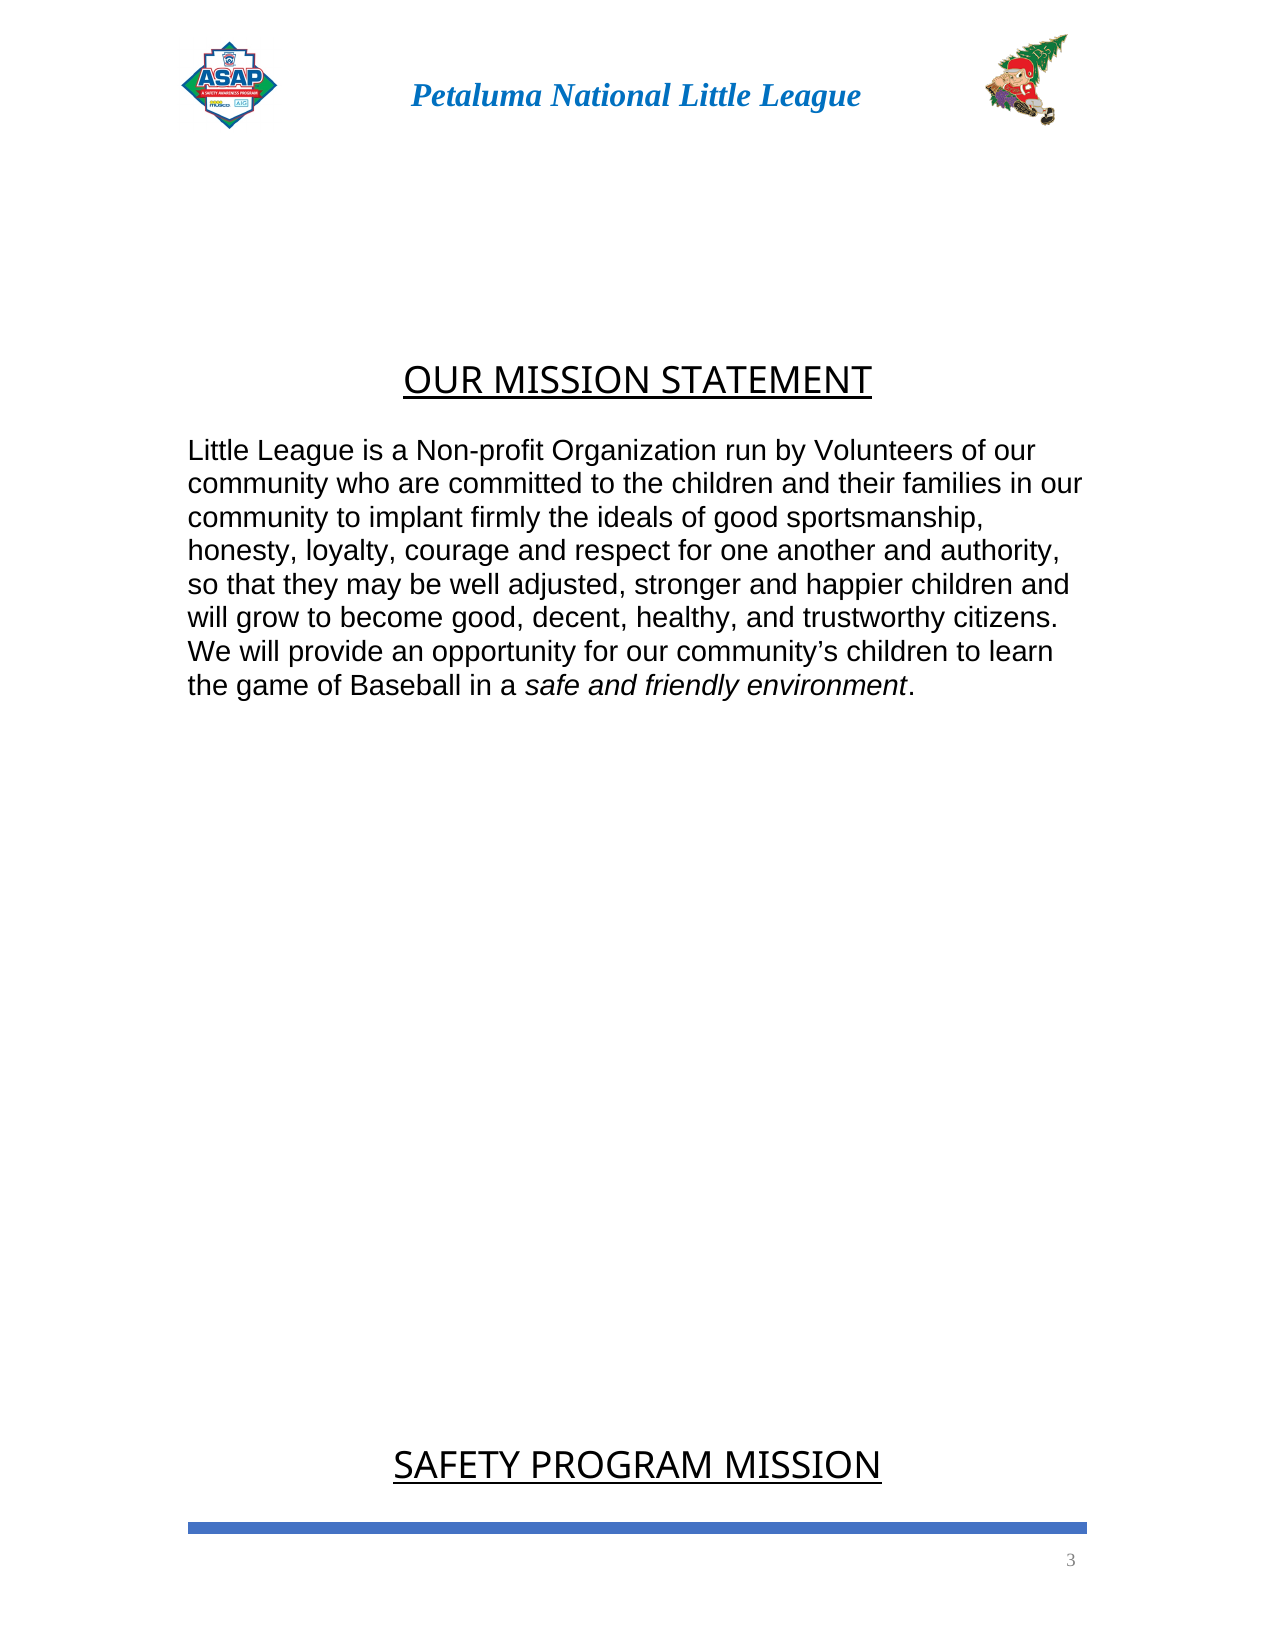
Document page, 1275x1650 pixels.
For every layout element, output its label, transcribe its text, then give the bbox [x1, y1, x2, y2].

picture [968, 33, 1084, 126]
text Little League is a Non-profit Organization run by Volunteers of our community who are committed to the children and their families in our community to implant firmly the ideals of good sportsmanship, honesty, loyalty, courage and respect for one another and authority, so that they may be well adjusted, stronger and happier children and will grow to become good, decent, healthy, and trustworthy citizens. We will provide an opportunity for our community’s children to learn the game of Baseball in a safe and friendly environment. [187, 433, 1087, 701]
picture [177, 37, 282, 133]
text OUR MISSION STATEMENT [187, 353, 1087, 404]
text SAFETY PROGRAM MISSION [187, 1438, 1087, 1489]
